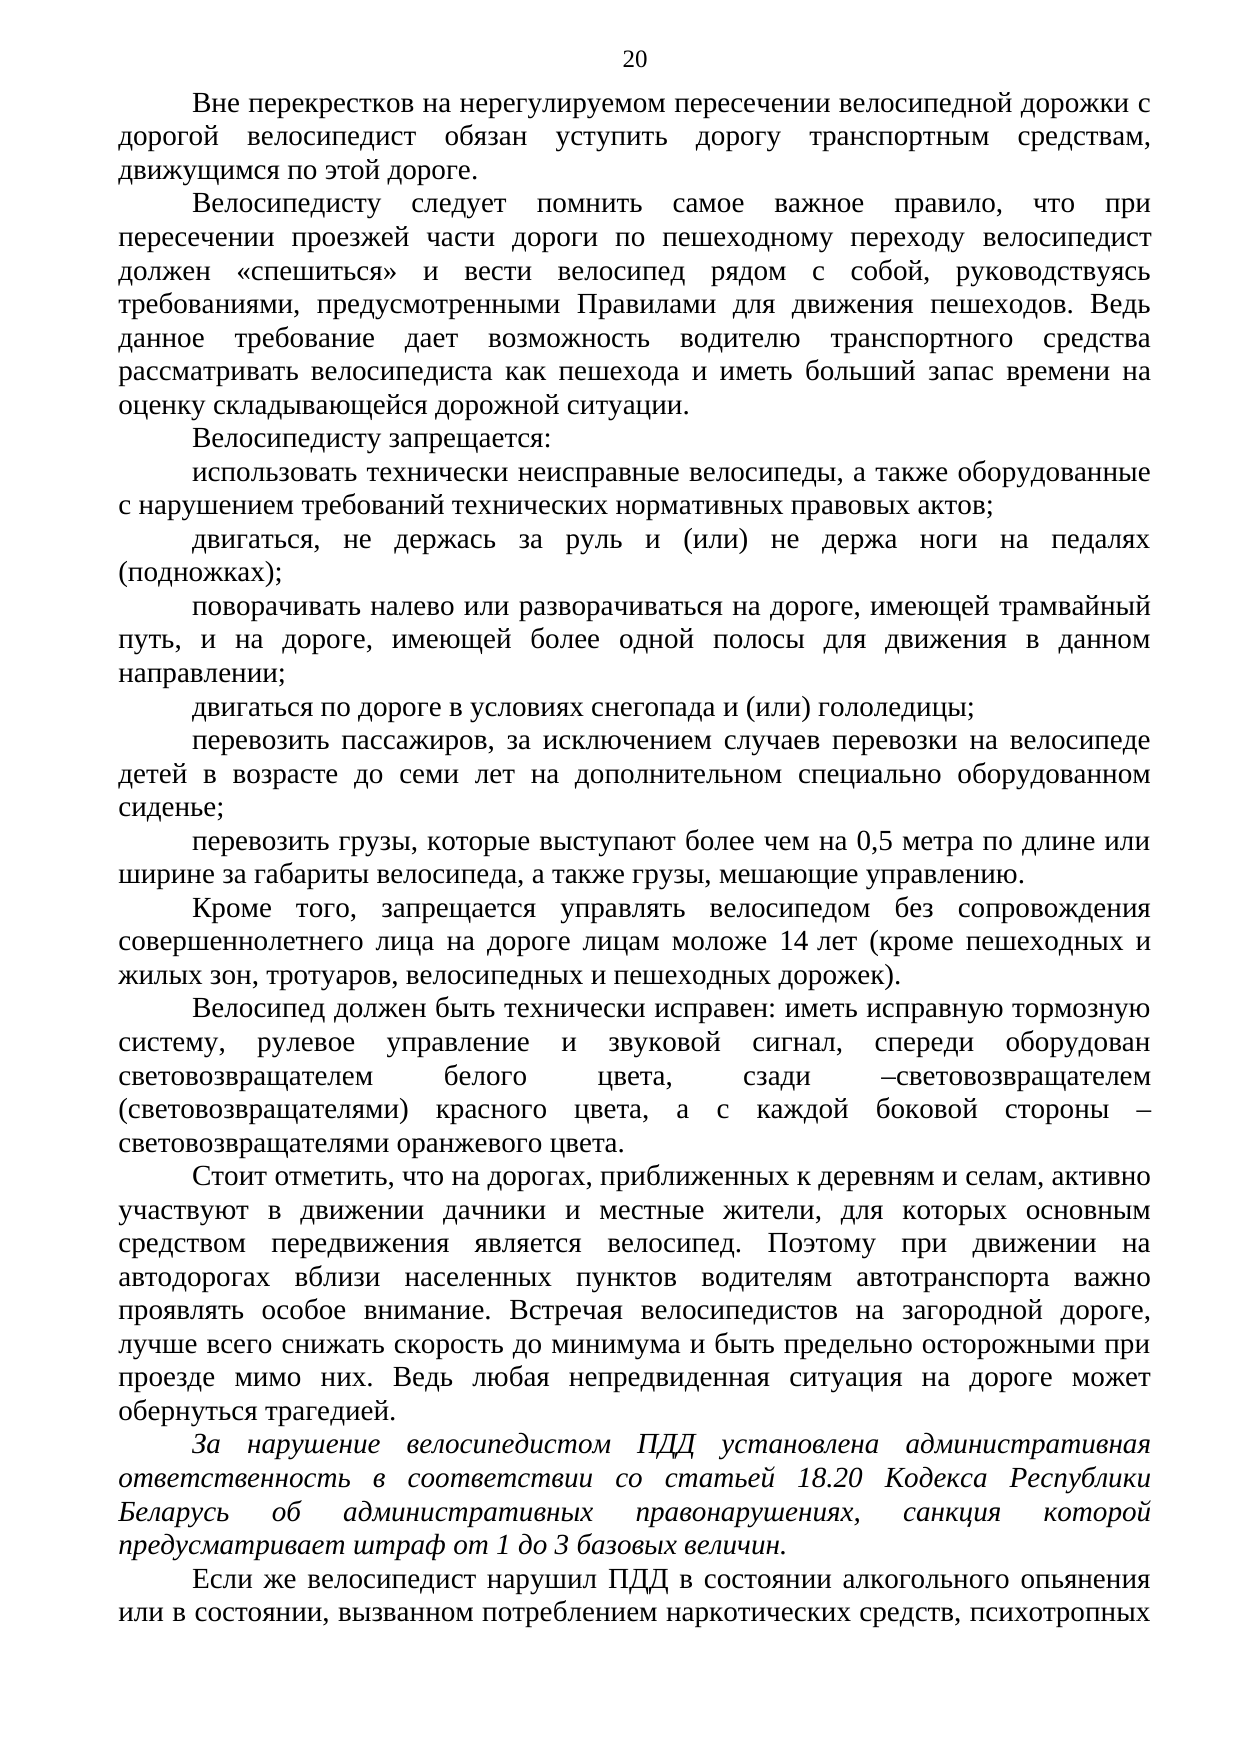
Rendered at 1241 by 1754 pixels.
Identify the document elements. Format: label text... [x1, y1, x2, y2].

text Стоит отметить, что на дорогах, приближенных к деревням и селам, активно участвуют в движении дачники и местные жители, для которых основным средством передвижения является велосипед. Поэтому при движении на автодорогах вблизи населенных пунктов водителям автотранспорта важно проявлять особое внимание. Встречая велосипедистов на загородной дороге, лучше всего снижать скорость до минимума и быть предельно осторожными при проезде мимо них. Ведь любая непредвиденная ситуация на дороге может обернуться трагедией. [118, 1158, 1152, 1427]
text Велосипедисту следует помнить самое важное правило, что при пересечении проезжей части дороги по пешеходному переходу велосипедист должен «спешиться» и вести велосипед рядом с собой, руководствуясь требованиями, предусмотренными Правилами для движения пешеходов. Ведь данное требование дает возможность водителю транспортного средства рассматривать велосипедиста как пешехода и иметь больший запас времени на оценку складывающейся дорожной ситуации. [118, 186, 1152, 420]
text двигаться по дороге в условиях снегопада и (или) гололедицы; [118, 689, 1152, 722]
text За нарушение велосипедистом ПДД установлена административная ответственность в соответствии со статьей 18.20 Кодекса Республики Беларусь об административных правонарушениях, санкция которой предусматривает штраф от 1 до 3 базовых величин. [118, 1427, 1152, 1561]
text двигаться, не держась за руль и (или) не держа ноги на педалях (подножках); [118, 521, 1152, 588]
text перевозить пассажиров, за исключением случаев перевозки на велосипеде детей в возрасте до семи лет на дополнительном специально оборудованном сиденье; [118, 722, 1152, 823]
text Велосипедисту запрещается: [118, 420, 1152, 454]
text Вне перекрестков на нерегулируемом пересечении велосипедной дорожки с дорогой велосипедист обязан уступить дорогу транспортным средствам, движущимся по этой дороге. [118, 85, 1152, 186]
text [118, 1561, 1152, 1628]
text Велосипед должен быть технически исправен: иметь исправную тормозную систему, рулевое управление и звуковой сигнал, спереди оборудован световозвращателем белого цвета, сзади –световозвращателем (световозвращателями) красного цвета, а с каждой боковой стороны – световозвращателями оранжевого цвета. [118, 991, 1152, 1158]
text поворачивать налево или разворачиваться на дороге, имеющей трамвайный путь, и на дороге, имеющей более одной полосы для движения в данном направлении; [118, 588, 1152, 689]
text Кроме того, запрещается управлять велосипедом без сопровождения совершеннолетнего лица на дороге лицам моложе 14 лет (кроме пешеходных и жилых зон, тротуаров, велосипедных и пешеходных дорожек). [118, 890, 1152, 991]
text использовать технически неисправные велосипеды, а также оборудованные с нарушением требований технических нормативных правовых актов; [118, 454, 1152, 521]
text перевозить грузы, которые выступают более чем на 0,5 метра по длине или ширине за габариты велосипеда, а также грузы, мешающие управлению. [118, 823, 1152, 890]
